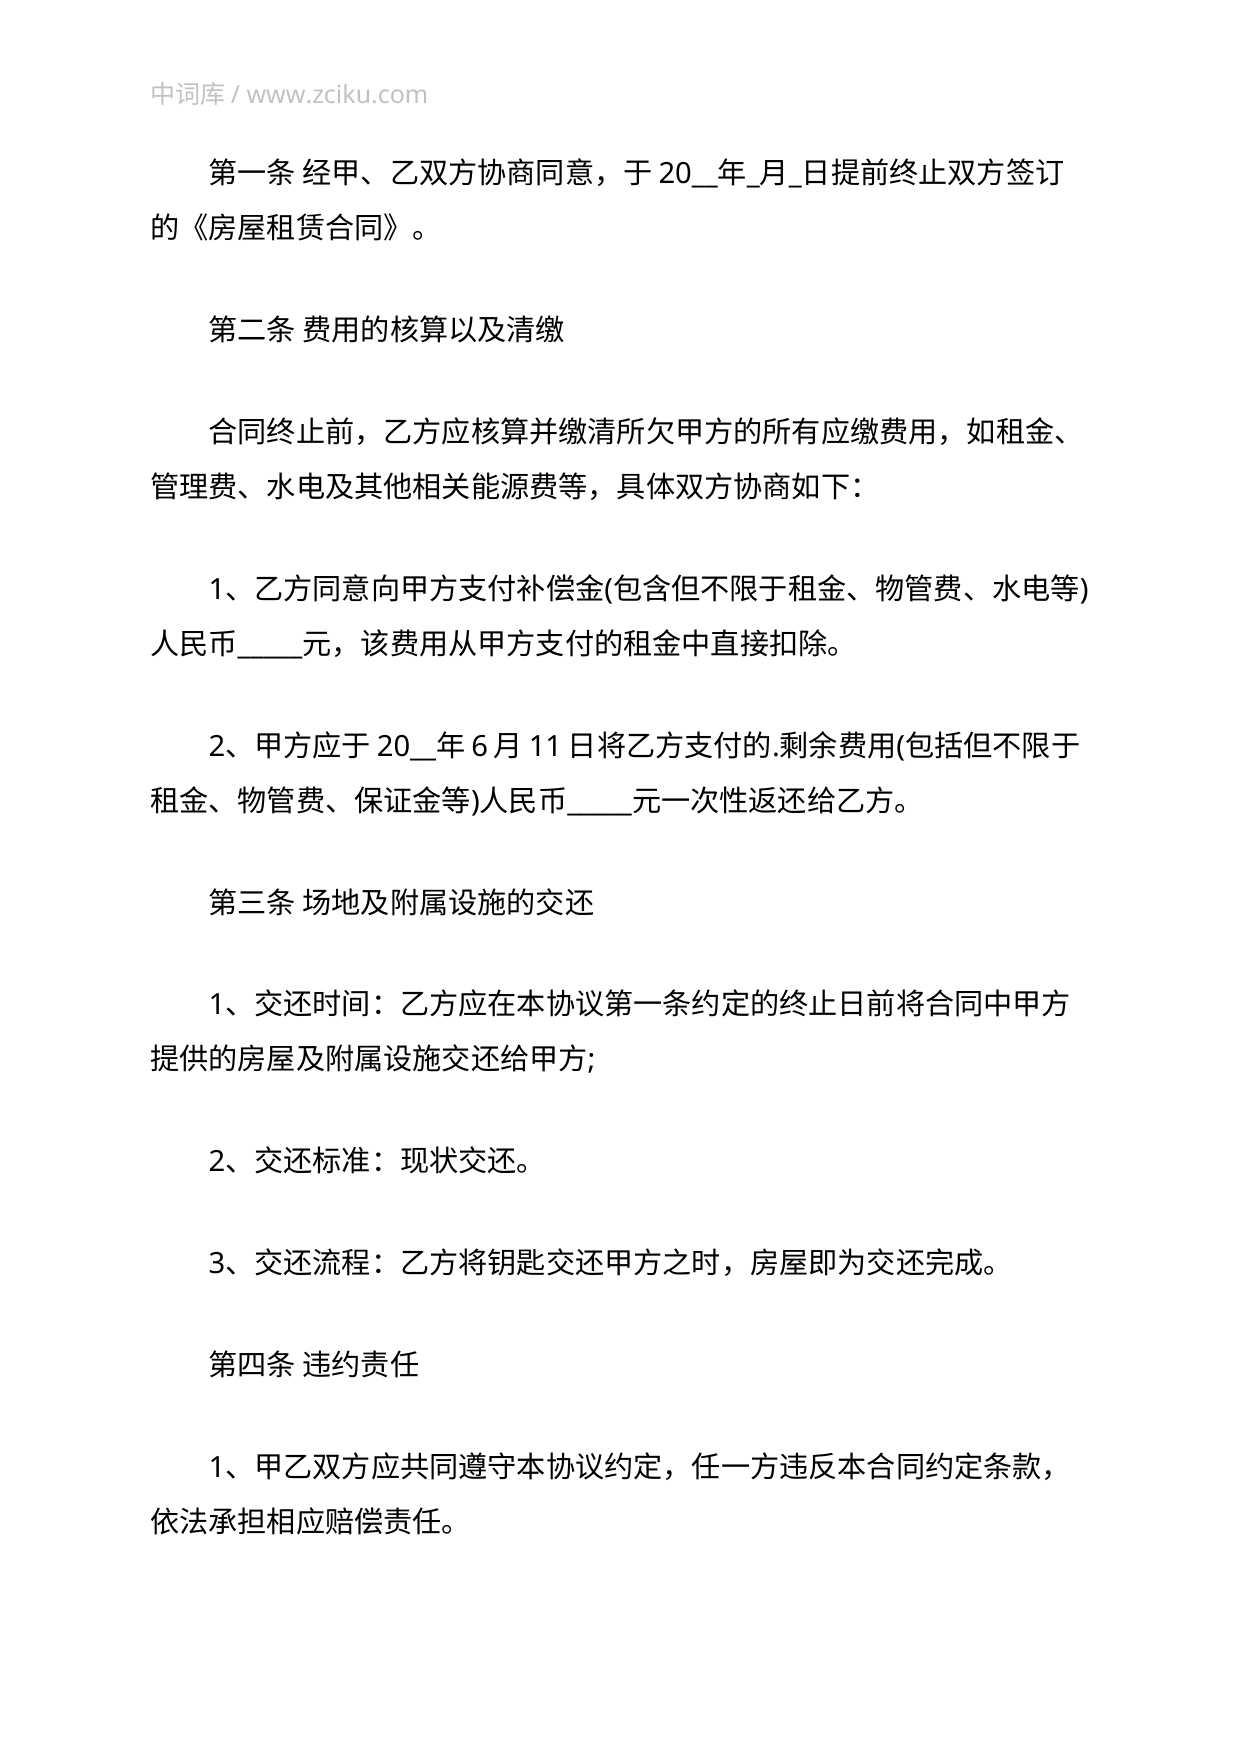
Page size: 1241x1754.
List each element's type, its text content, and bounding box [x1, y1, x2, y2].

text 1、甲乙双方应共同遵守本协议约定，任一方违反本合同约定条款，依法承担相应赔偿责任。 [150, 1444, 1090, 1541]
text 第三条 场地及附属设施的交还 [150, 879, 1090, 921]
text 第二条 费用的核算以及清缴 [150, 307, 1090, 349]
text 1、交还时间：乙方应在本协议第一条约定的终止日前将合同中甲方提供的房屋及附属设施交还给甲方; [150, 981, 1090, 1078]
text 2、甲方应于20__年6月11日将乙方支付的.剩余费用(包括但不限于租金、物管费、保证金等)人民币_____元一次性返还给乙方。 [150, 722, 1090, 819]
text 第一条 经甲、乙双方协商同意，于20__年_月_日提前终止双方签订的《房屋租赁合同》。 [150, 150, 1090, 247]
text 3、交还流程：乙方将钥匙交还甲方之时，房屋即为交还完成。 [150, 1240, 1090, 1282]
text 2、交还标准：现状交还。 [150, 1138, 1090, 1180]
text 合同终止前，乙方应核算并缴清所欠甲方的所有应缴费用，如租金、管理费、水电及其他相关能源费等，具体双方协商如下： [150, 408, 1090, 506]
text 1、乙方同意向甲方支付补偿金(包含但不限于租金、物管费、水电等)人民币_____元，该费用从甲方支付的租金中直接扣除。 [150, 565, 1090, 663]
text 第四条 违约责任 [150, 1342, 1090, 1384]
